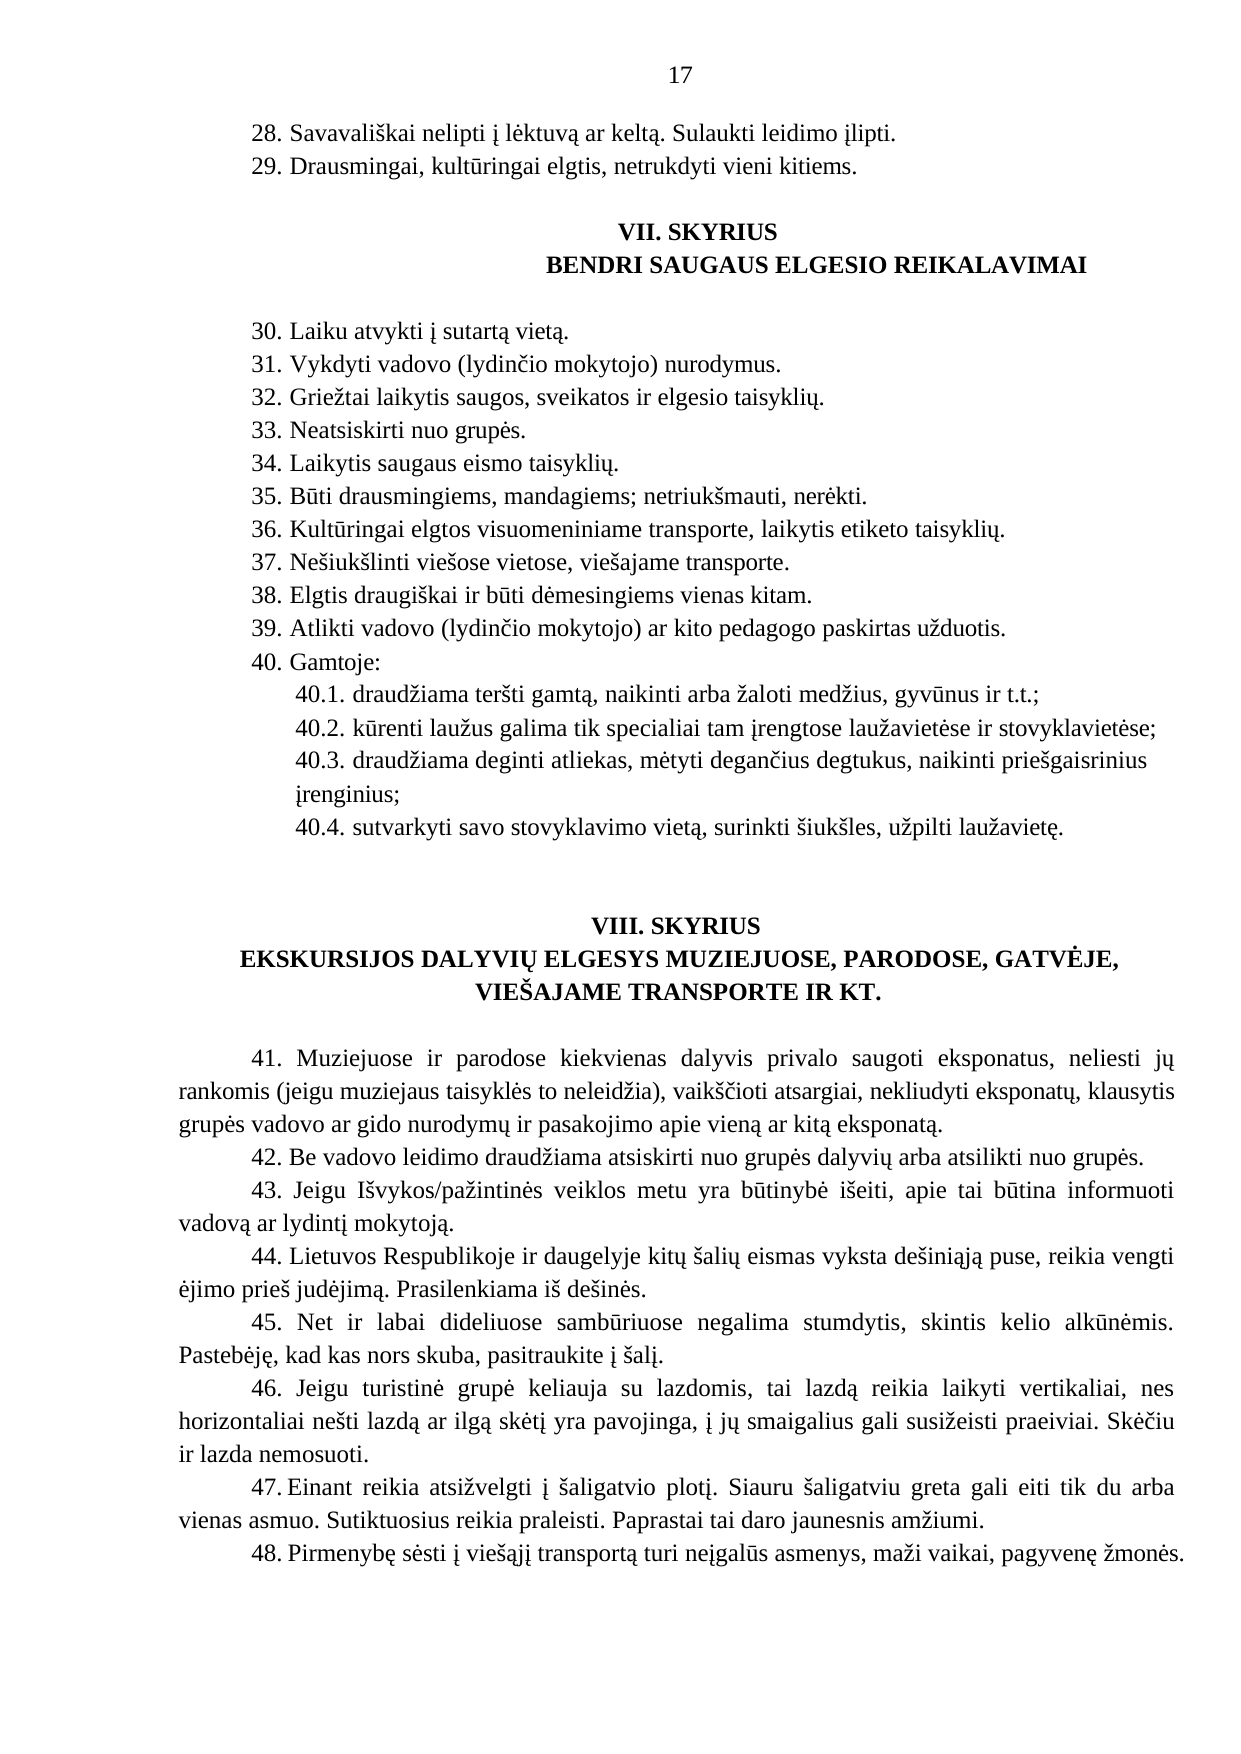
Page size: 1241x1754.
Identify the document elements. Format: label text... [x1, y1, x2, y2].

list Muziejuose ir parodose kiekvienas dalyvis privalo saugoti eksponatus, neliesti jų rankomis (jeigu muziejaus taisyklės to neleidžia), vaikščioti atsargiai, nekliudyti eksponatų, klausytis grupės vadovo ar gido nurodymų ir pasakojimo apie vieną ar kitą eksponatą. [178, 1043, 1176, 1138]
list Lietuvos Respublikoje ir daugelyje kitų šalių eismas vyksta dešiniąją puse, reikia vengti ėjimo prieš judėjimą. Prasilenkiama iš dešinės. [178, 1241, 1175, 1303]
list Gamtoje: [251, 647, 1196, 675]
list draudžiama teršti gamtą, naikinti arba žaloti medžius, gyvūnus ir t.t.; [295, 679, 1196, 708]
text BENDRI SAUGAUS ELGESIO REIKALAVIMAI [428, 250, 1196, 279]
list Neatsiskirti nuo grupės. [251, 415, 1196, 444]
list Kultūringai elgtos visuomeniniame transporte, laikytis etiketo taisyklių. [251, 514, 1196, 543]
list Savavališkai nelipti į lėktuvą ar keltą. Sulaukti leidimo įlipti. [251, 118, 1196, 147]
list SKYRIUS [591, 911, 1196, 939]
list draudžiama deginti atliekas, mėtyti degančius degtukus, naikinti priešgaisrinius įrenginius; [295, 746, 1147, 807]
list Jeigu Išvykos/pažintinės veiklos metu yra būtinybė išeiti, apie tai būtina informuoti vadovą ar lydintį mokytoją. [178, 1175, 1175, 1237]
list Būti drausmingiems, mandagiems; netriukšmauti, nerėkti. [251, 481, 1196, 510]
list Net ir labai dideliuose sambūriuose negalima stumdytis, skintis kelio alkūnėmis. Pastebėję, kad kas nors skuba, pasitraukite į šalį. [178, 1307, 1175, 1369]
text EKSKURSIJOS DALYVIŲ ELGESYS MUZIEJUOSE, PARODOSE, GATVĖJE, VIEŠAJAME TRANSPORTE IR KT. [239, 944, 1196, 1006]
list Elgtis draugiškai ir būti dėmesingiems vienas kitam. [251, 581, 1196, 609]
list Vykdyti vadovo (lydinčio mokytojo) nurodymus. [251, 349, 1196, 378]
list Nešiukšlinti viešose vietose, viešajame transporte. [251, 547, 1196, 576]
list Griežtai laikytis saugos, sveikatos ir elgesio taisyklių. [251, 382, 1196, 411]
list Pirmenybę sėsti į viešąjį transportą turi neįgalūs asmenys, maži vaikai, pagyvenę žmonės. [251, 1538, 1196, 1567]
list Einant reikia atsižvelgti į šaligatvio plotį. Siauru šaligatviu greta gali eiti tik du arba vienas asmuo. Sutiktuosius reikia praleisti. Paprastai tai daro jaunesnis amžiumi. [178, 1472, 1175, 1534]
list Drausmingai, kultūringai elgtis, netrukdyti vieni kitiems. [251, 151, 1196, 180]
list Jeigu turistinė grupė keliauja su lazdomis, tai lazdą reikia laikyti vertikaliai, nes horizontaliai nešti lazdą ar ilgą skėtį yra pavojinga, į jų smaigalius gali susižeisti praeiviai. Skėčiu ir lazda nemosuoti. [178, 1373, 1175, 1468]
list Atlikti vadovo (lydinčio mokytojo) ar kito pedagogo paskirtas užduotis. [251, 613, 1196, 642]
list Laikytis saugaus eismo taisyklių. [251, 448, 1196, 477]
list kūrenti laužus galima tik specialiai tam įrengtose laužavietėse ir stovyklavietėse; [295, 713, 1196, 741]
list Laiku atvykti į sutartą vietą. [251, 316, 1196, 345]
list Be vadovo leidimo draudžiama atsiskirti nuo grupės dalyvių arba atsilikti nuo grupės. [251, 1142, 1196, 1171]
list sutvarkyti savo stovyklavimo vietą, surinkti šiukšles, užpilti laužavietę. [295, 812, 1196, 840]
list SKYRIUS [618, 217, 1196, 246]
